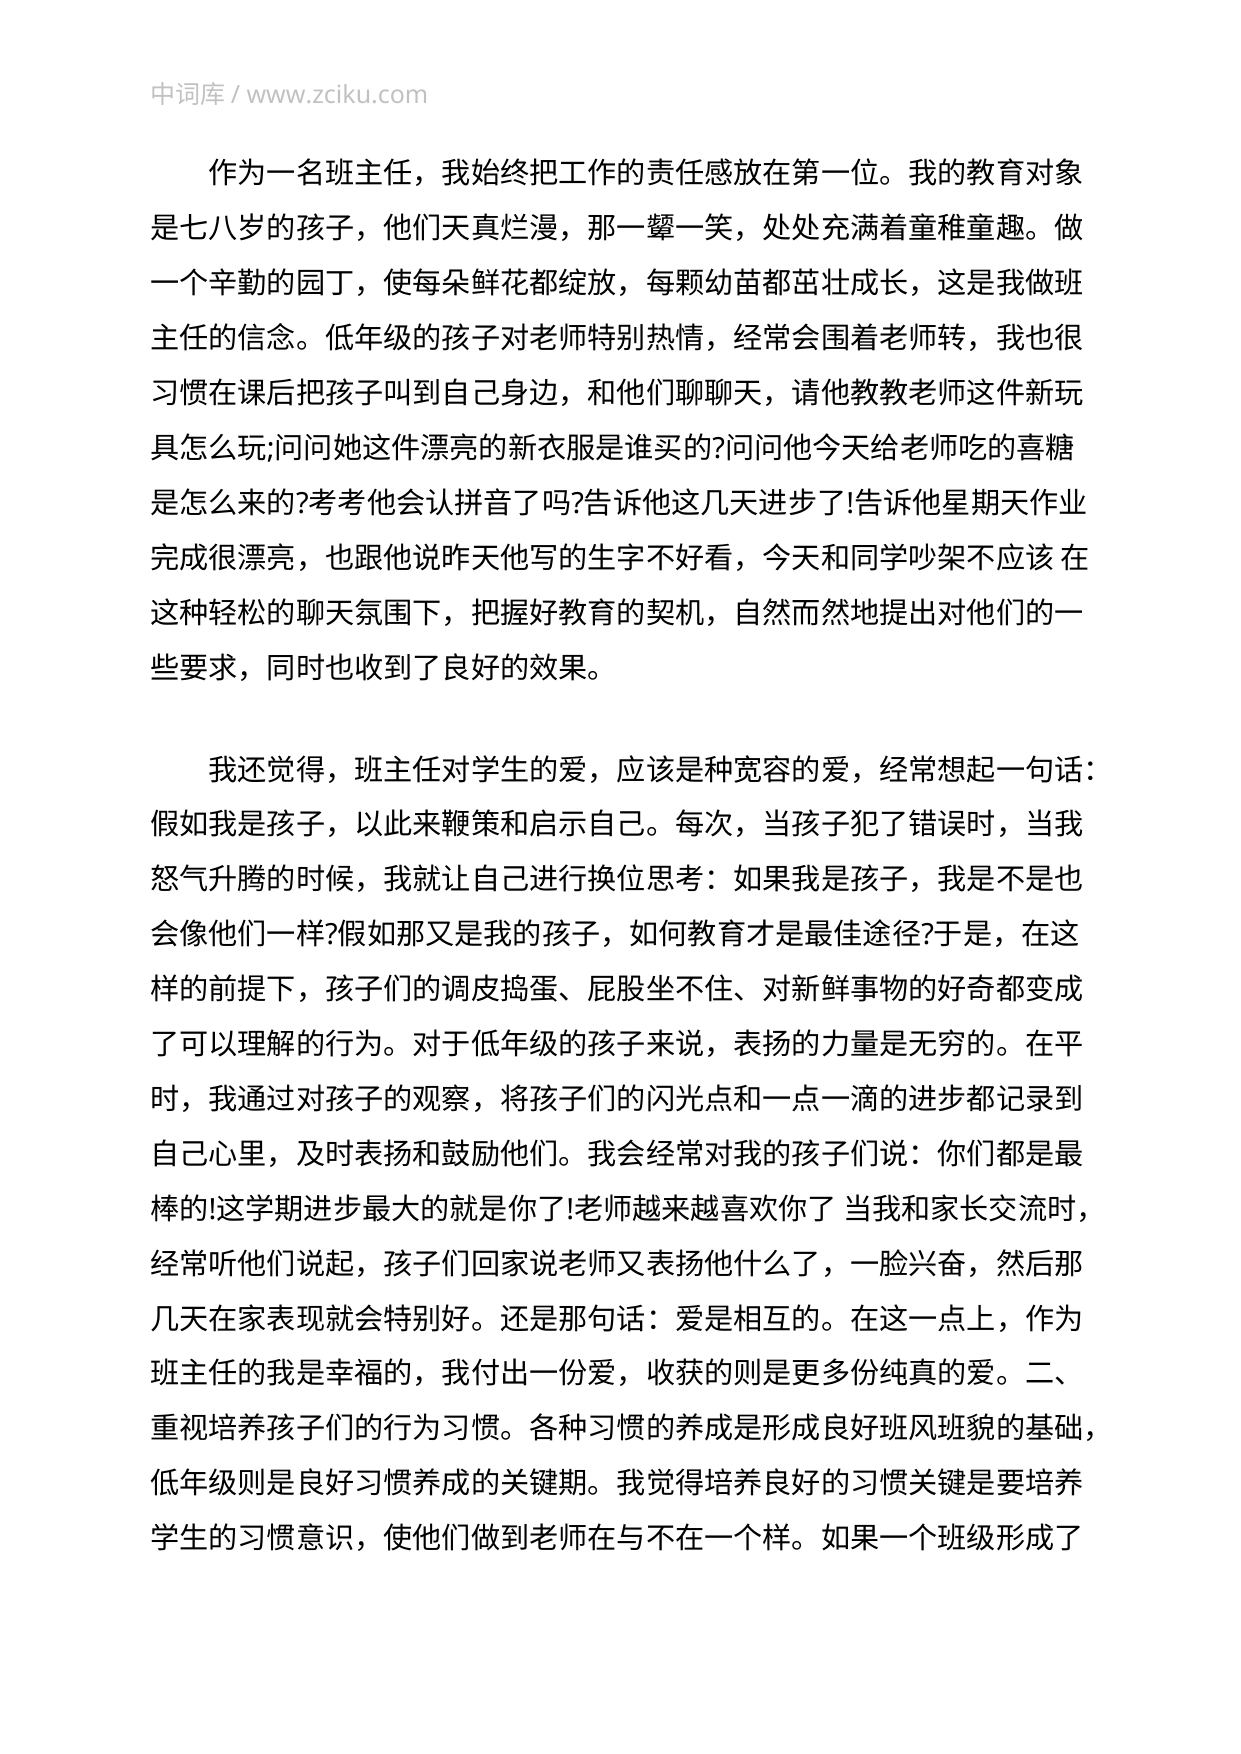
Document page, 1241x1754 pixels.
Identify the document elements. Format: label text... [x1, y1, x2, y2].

text 作为一名班主任，我始终把工作的责任感放在第一位。我的教育对象是七八岁的孩子，他们天真烂漫，那一颦一笑，处处充满着童稚童趣。做一个辛勤的园丁，使每朵鲜花都绽放，每颗幼苗都茁壮成长，这是我做班主任的信念。低年级的孩子对老师特别热情，经常会围着老师转，我也很习惯在课后把孩子叫到自己身边，和他们聊聊天，请他教教老师这件新玩具怎么玩;问问她这件漂亮的新衣服是谁买的?问问他今天给老师吃的喜糖是怎么来的?考考他会认拼音了吗?告诉他这几天进步了!告诉他星期天作业完成很漂亮，也跟他说昨天他写的生字不好看，今天和同学吵架不应该 在这种轻松的聊天氛围下，把握好教育的契机，自然而然地提出对他们的一些要求，同时也收到了良好的效果。 [150, 150, 1090, 687]
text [150, 746, 1090, 1557]
